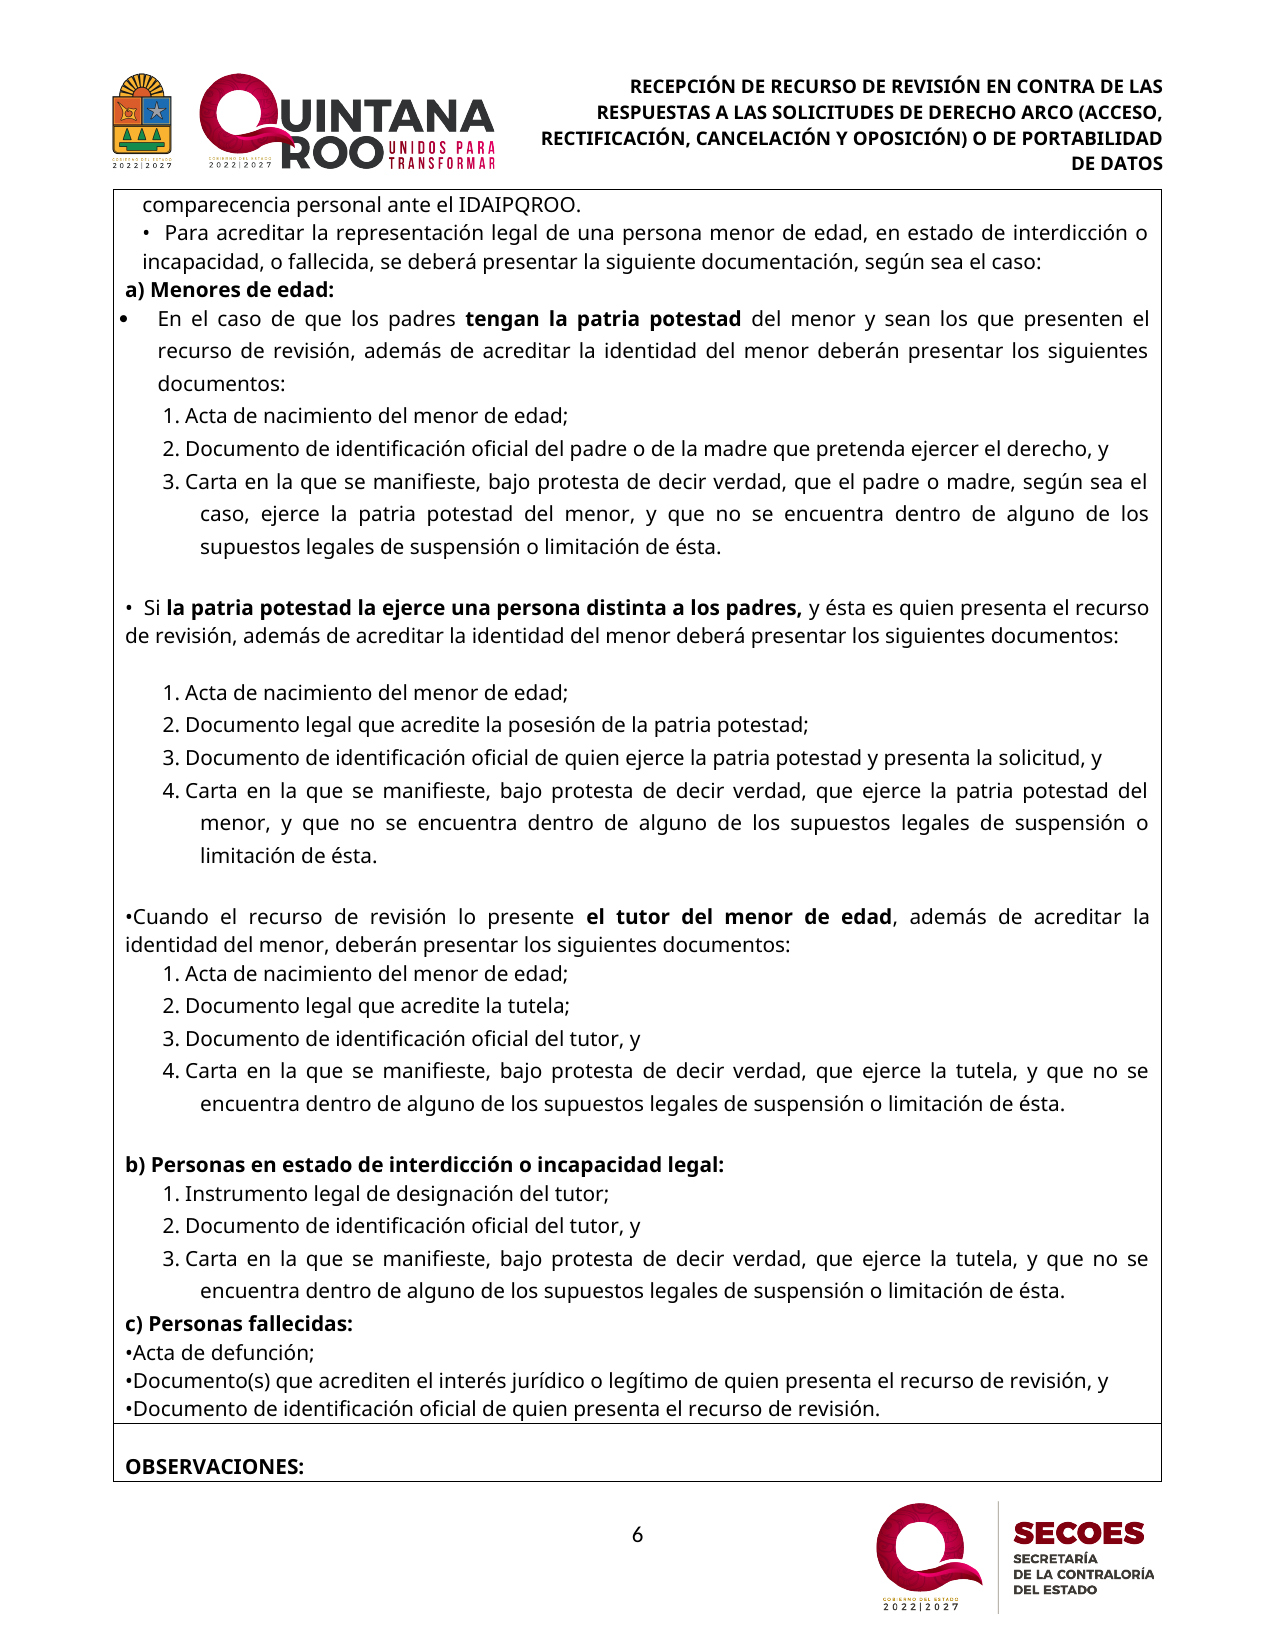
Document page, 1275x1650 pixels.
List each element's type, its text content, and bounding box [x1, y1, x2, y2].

picture [876, 1501, 1154, 1614]
picture [112, 73, 495, 169]
